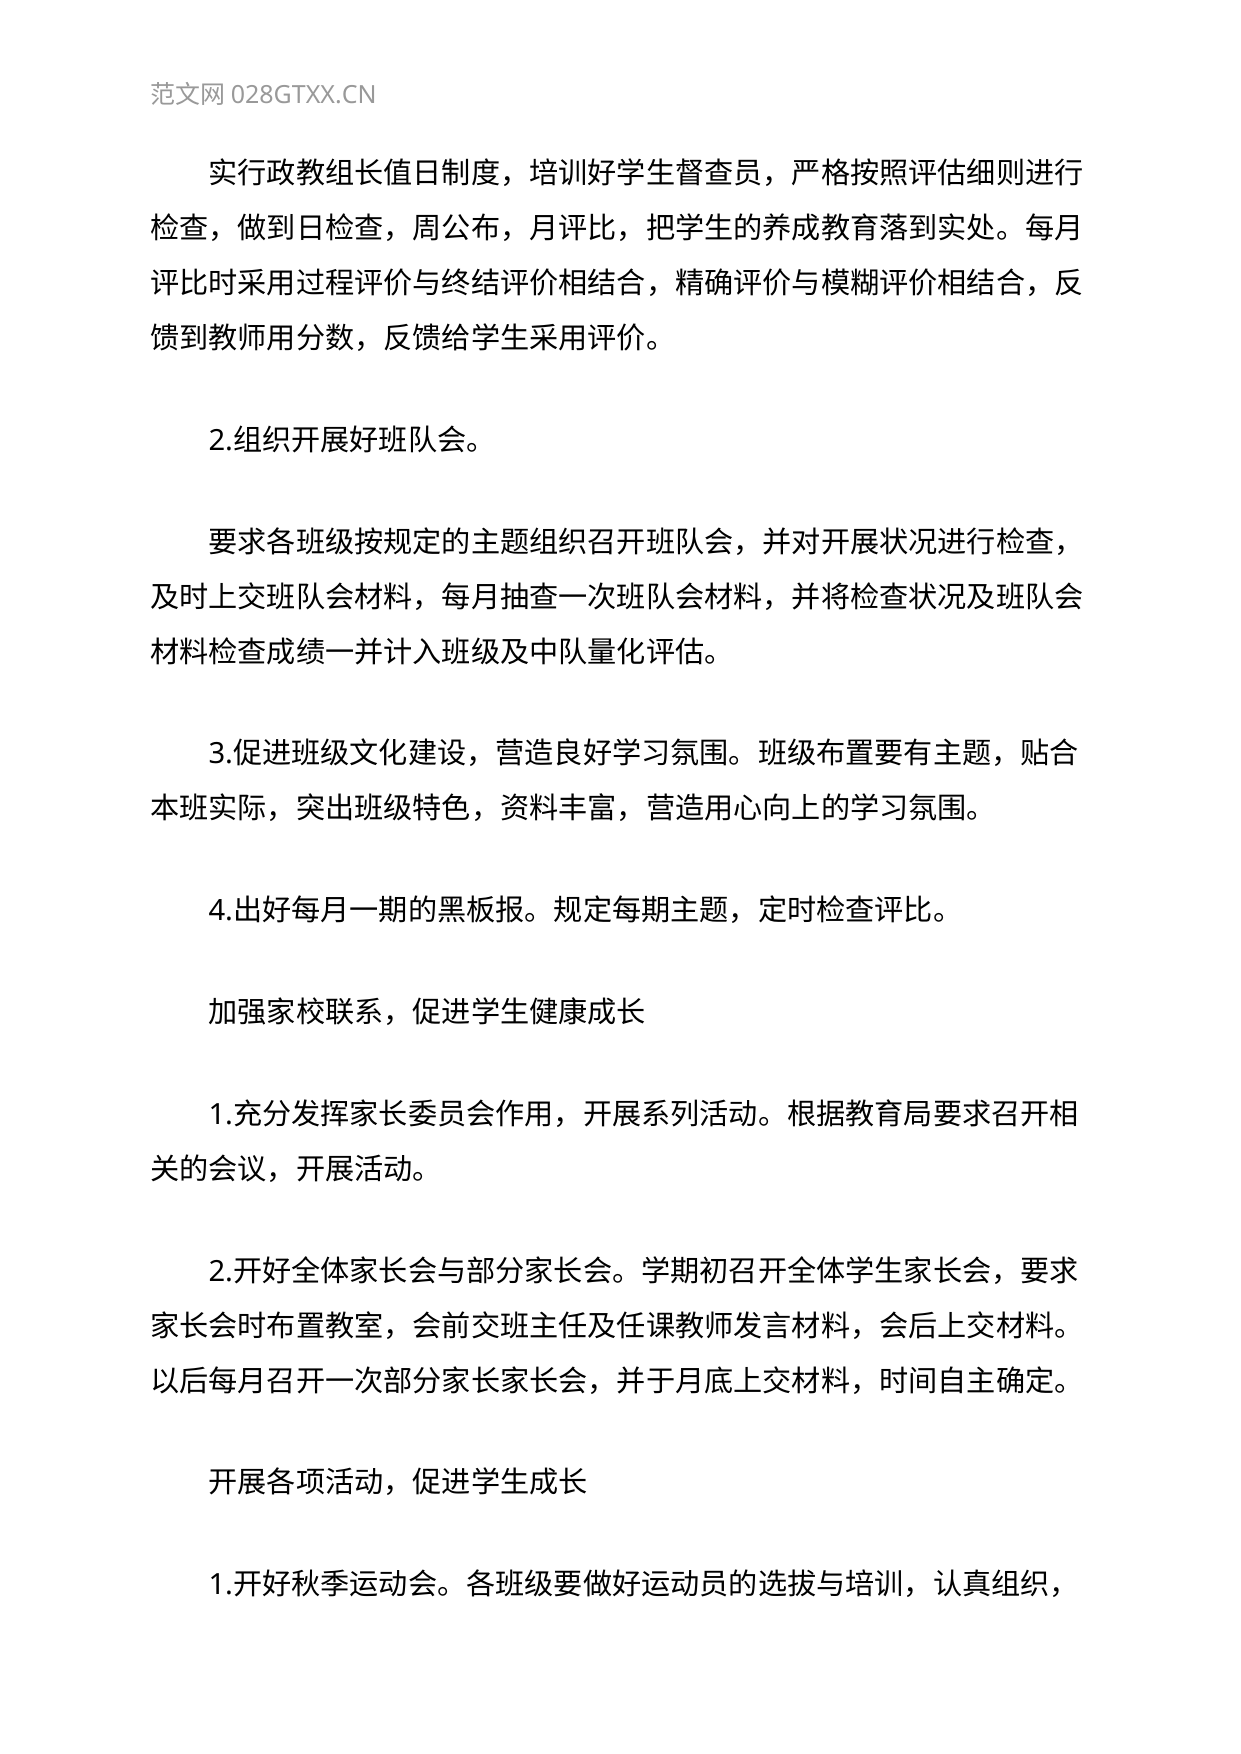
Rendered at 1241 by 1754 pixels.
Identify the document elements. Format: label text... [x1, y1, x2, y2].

text 开展各项活动，促进学生成长 [150, 1459, 1090, 1501]
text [150, 1561, 1090, 1603]
text 2.组织开展好班队会。 [150, 416, 1090, 459]
text 加强家校联系，促进学生健康成长 [150, 989, 1090, 1031]
text 4.出好每月一期的黑板报。规定每期主题，定时检查评比。 [150, 887, 1090, 929]
text 实行政教组长值日制度，培训好学生督查员，严格按照评估细则进行检查，做到日检查，周公布，月评比，把学生的养成教育落到实处。每月评比时采用过程评价与终结评价相结合，精确评价与模糊评价相结合，反馈到教师用分数，反馈给学生采用评价。 [150, 150, 1090, 357]
text 2.开好全体家长会与部分家长会。学期初召开全体学生家长会，要求家长会时布置教室，会前交班主任及任课教师发言材料，会后上交材料。以后每月召开一次部分家长家长会，并于月底上交材料，时间自主确定。 [150, 1247, 1090, 1399]
text 1.充分发挥家长委员会作用，开展系列活动。根据教育局要求召开相关的会议，开展活动。 [150, 1091, 1090, 1188]
text 要求各班级按规定的主题组织召开班队会，并对开展状况进行检查，及时上交班队会材料，每月抽查一次班队会材料，并将检查状况及班队会材料检查成绩一并计入班级及中队量化评估。 [150, 518, 1090, 671]
text 3.促进班级文化建设，营造良好学习氛围。班级布置要有主题，贴合本班实际，突出班级特色，资料丰富，营造用心向上的学习氛围。 [150, 730, 1090, 827]
